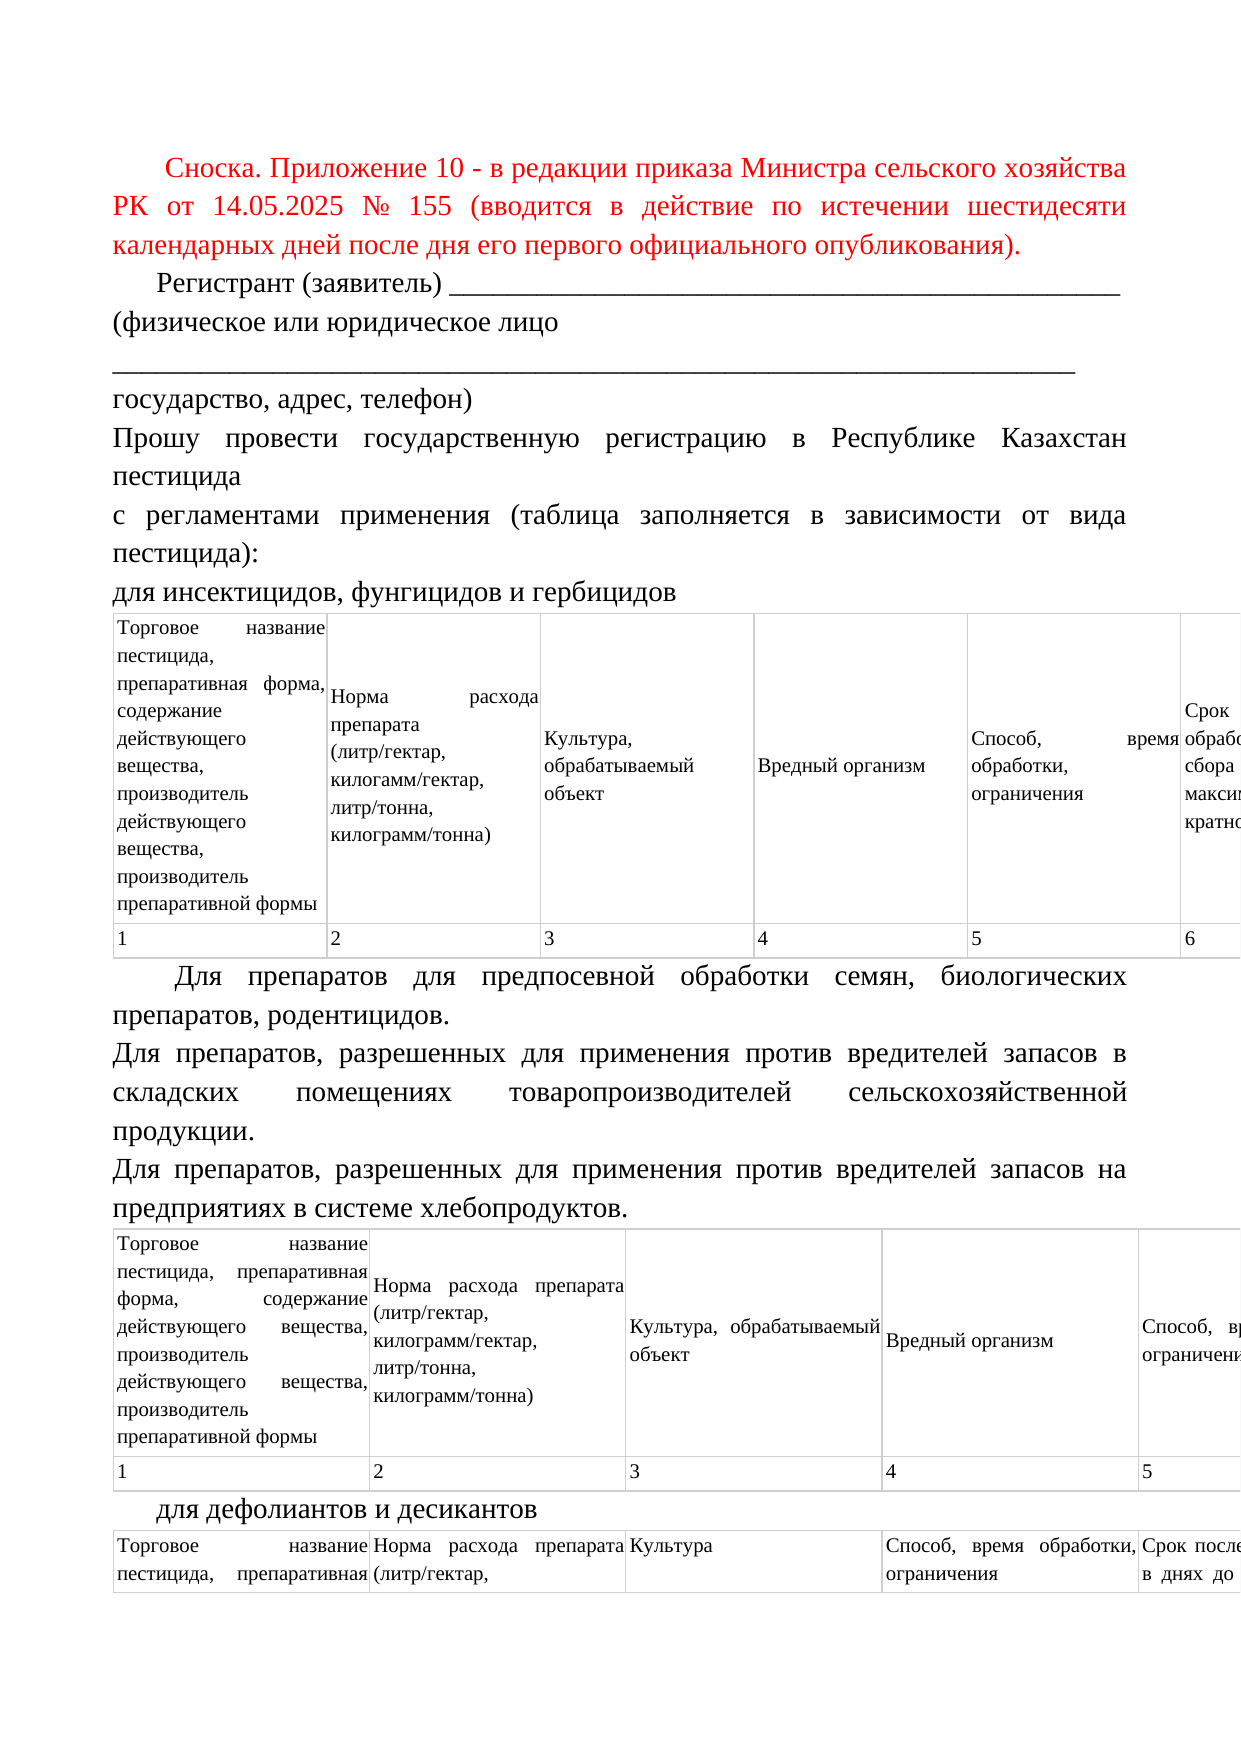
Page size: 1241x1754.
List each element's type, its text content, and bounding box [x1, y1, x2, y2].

table_header Культура, обрабатываемый объект [626, 1230, 881, 1456]
text государство, адрес, телефон) [112, 381, 1128, 415]
text Для препаратов, разрешенных для применения против вредителей запасов в складских помещениях товаропроизводителей сельскохозяйственной продукции. [112, 1036, 1128, 1146]
table_header Способ, время обработки, ограничения [968, 614, 1180, 923]
text Прошу провести государственную регистрацию в Республике Казахстан пестицида [112, 420, 1128, 492]
table_header Культура, обрабатываемый объект [541, 614, 753, 923]
text Для препаратов для предпосевной обработки семян, биологических препаратов, родентицидов. [112, 958, 1128, 1031]
text для инсектицидов, фунгицидов и гербицидов [112, 574, 1128, 607]
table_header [114, 1531, 369, 1592]
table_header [883, 1531, 1138, 1592]
table_cell 4 [755, 924, 967, 957]
table_cell 1 [114, 924, 326, 957]
table_cell 1 [114, 1457, 369, 1490]
text __________________________________________________________________ [112, 343, 1128, 376]
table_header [370, 1531, 625, 1592]
table_header Вредный организм [755, 614, 967, 923]
table_header Срок последней обработки, в днях до сбора урожая, в ( ) максимальная кратность обработок [1181, 614, 1240, 923]
table_cell 4 [883, 1457, 1138, 1490]
table_cell 2 [370, 1457, 625, 1490]
text с регламентами применения (таблица заполняется в зависимости от вида пестицида): [112, 497, 1128, 569]
table_header Вредный организм [883, 1230, 1138, 1456]
table_cell 6 [1181, 924, 1240, 957]
table_cell 2 [328, 924, 540, 957]
text Для препаратов, разрешенных для применения против вредителей запасов на предприятиях в системе хлебопродуктов. [112, 1151, 1128, 1223]
table_header Норма расхода препарата (литр/гектар, килогамм/гектар, литр/тонна, килограмм/тонна) [328, 614, 540, 923]
table_header Способ, время обработки, ограничения [1139, 1230, 1240, 1456]
table_cell 3 [541, 924, 753, 957]
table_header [1139, 1531, 1240, 1592]
text Сноска. Приложение 10 - в редакции приказа Министра сельского хозяйства РК от 14.05.2025 № 155 (вводится в действие по истечении шестидесяти календарных дней после дня его первого официального опубликования). [112, 150, 1128, 261]
text Регистрант (заявитель) ______________________________________________ [112, 266, 1128, 299]
table_header Культура [626, 1531, 881, 1592]
text (физическое или юридическое лицо [112, 304, 1128, 338]
table_header Норма расхода препарата (литр/гектар, килограмм/гектар, литр/тонна, килограмм/тонна) [370, 1230, 625, 1456]
table_cell 3 [626, 1457, 881, 1490]
table_cell 5 [968, 924, 1180, 957]
table_cell 5 [1139, 1457, 1240, 1490]
text для дефолиантов и десикантов [112, 1492, 1128, 1525]
